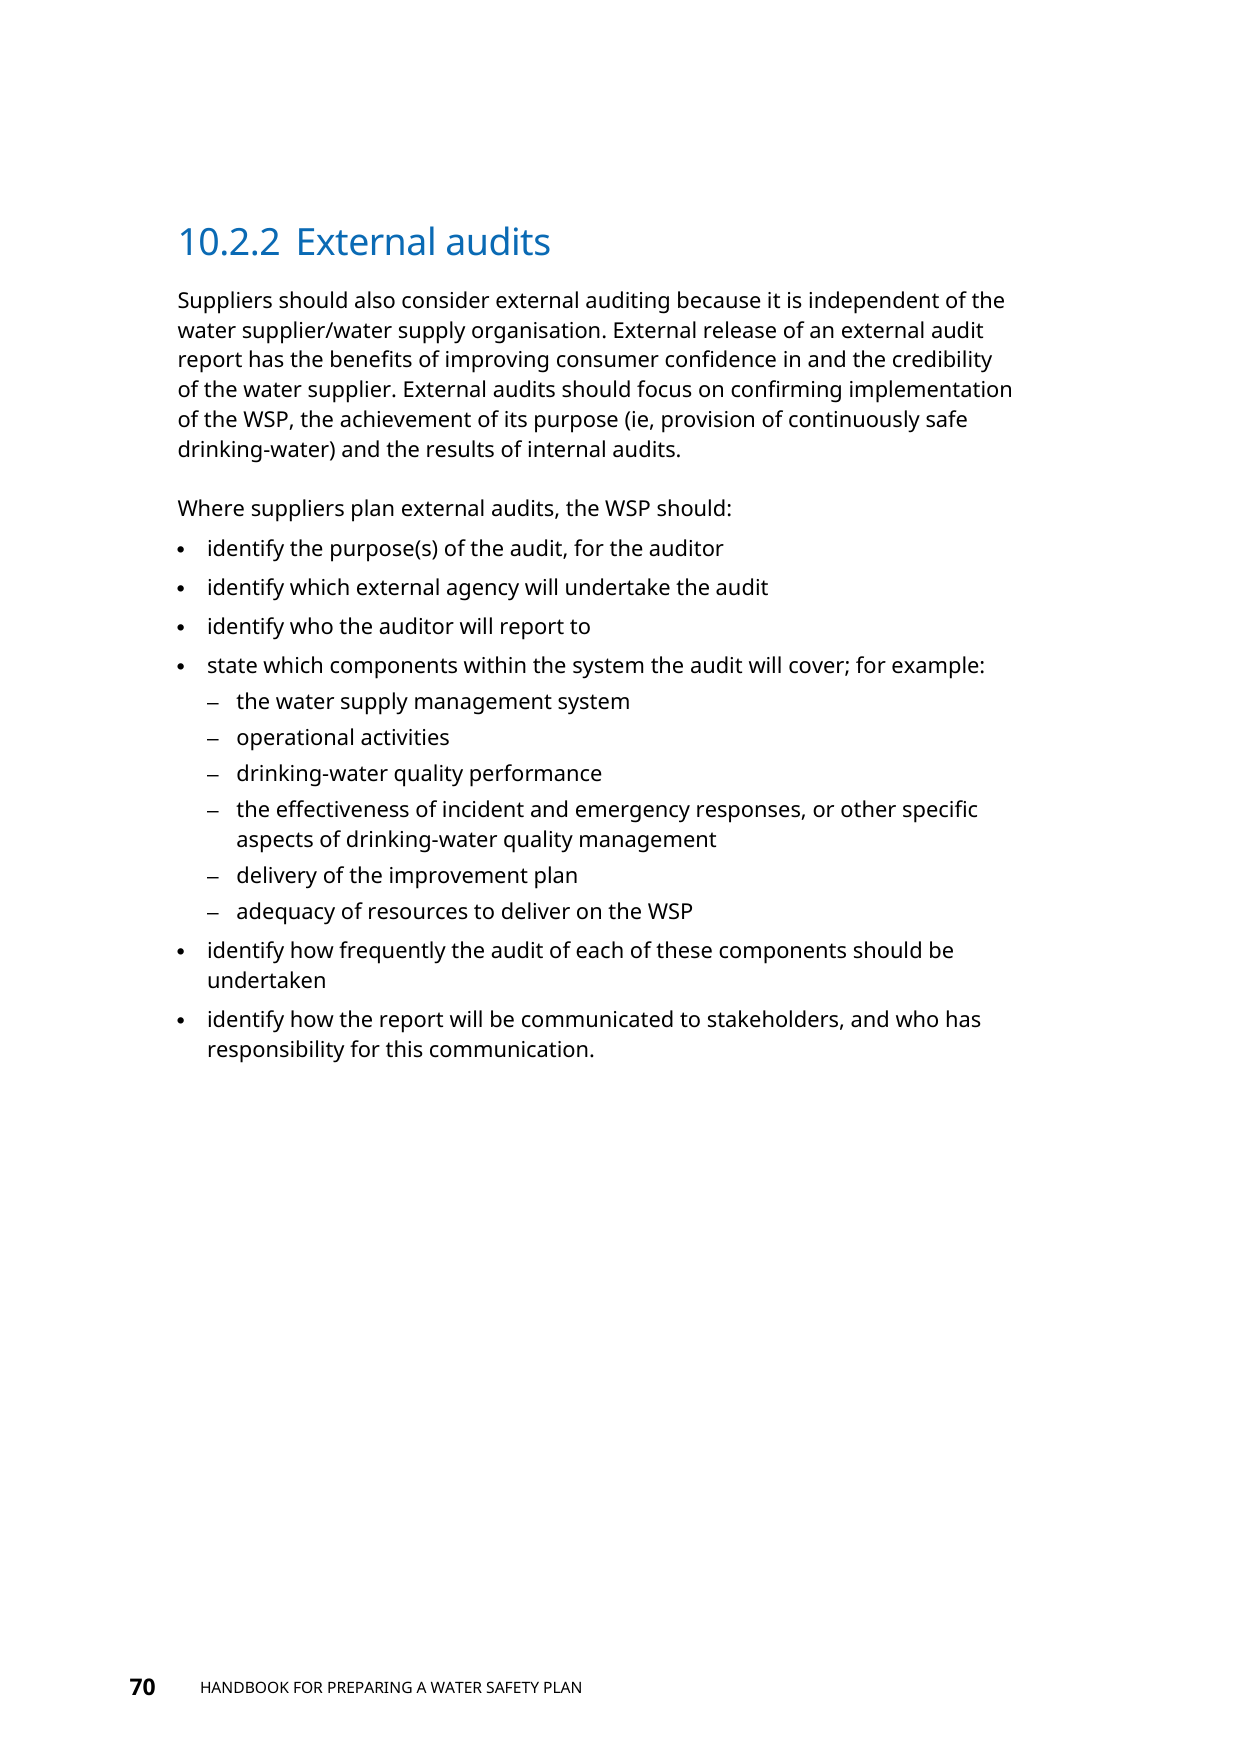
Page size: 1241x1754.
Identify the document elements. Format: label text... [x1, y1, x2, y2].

text drinking-water quality performance [207, 758, 1019, 788]
subtitle External audits [177, 215, 1019, 266]
text identify the purpose(s) of the audit, for the auditor [177, 532, 1019, 562]
text state which components within the system the audit will cover; for example: [177, 650, 1019, 680]
text adequacy of resources to deliver on the WSP [207, 896, 1019, 926]
text the effectiveness of incident and emergency responses, or other specific aspects of drinking-water quality management [207, 794, 1019, 854]
text identify which external agency will undertake the audit [177, 572, 1019, 601]
text identify how frequently the audit of each of these components should be undertaken [177, 935, 1019, 995]
text operational activities [207, 722, 1019, 752]
text identify who the auditor will report to [177, 611, 1019, 641]
text Where suppliers plan external audits, the WSP should: [177, 493, 1019, 523]
text identify how the report will be communicated to stakeholders, and who has responsibility for this communication. [177, 1004, 1019, 1064]
text Suppliers should also consider external auditing because it is independent of the water supplier/water supply organisation. External release of an external audit report has the benefits of improving consumer confidence in and the credibility of the water supplier. External audits should focus on confirming implementation of the WSP, the achievement of its purpose (ie, provision of continuously safe drinking-water) and the results of internal audits. [177, 285, 1019, 463]
text the water supply management system [207, 686, 1019, 716]
text delivery of the improvement plan [207, 860, 1019, 890]
